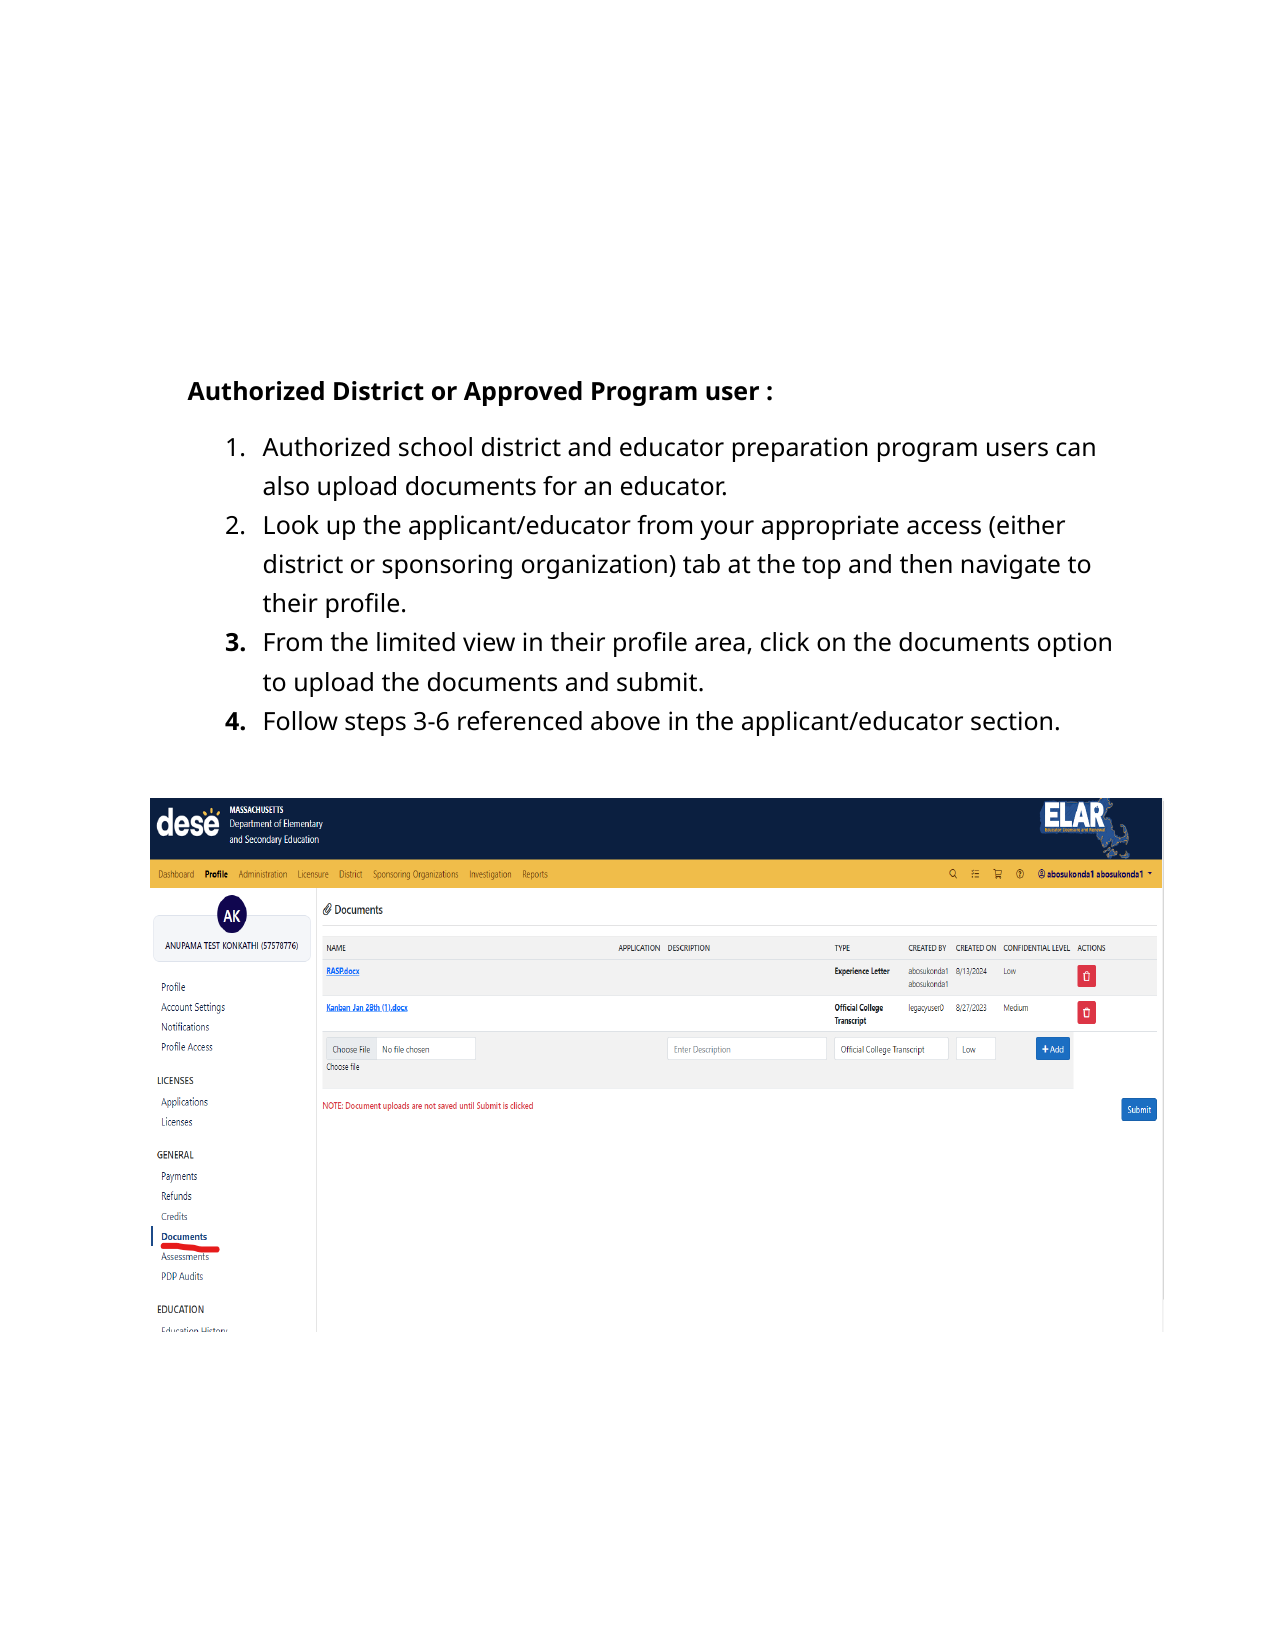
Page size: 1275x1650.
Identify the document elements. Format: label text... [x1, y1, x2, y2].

list Authorized school district and educator preparation program users can also upload documents for an educator. [225, 429, 1125, 502]
list Follow steps 3-6 referenced above in the applicant/educator section. [225, 703, 1125, 737]
list From the limited view in their profile area, click on the documents option to upload the documents and submit. [225, 625, 1125, 698]
list Look up the applicant/educator from your appropriate access (either district or sponsoring organization) tab at the top and then navigate to their profile. [225, 507, 1125, 620]
text Authorized District or Approved Program user : [187, 373, 1125, 407]
picture [150, 798, 1164, 1332]
